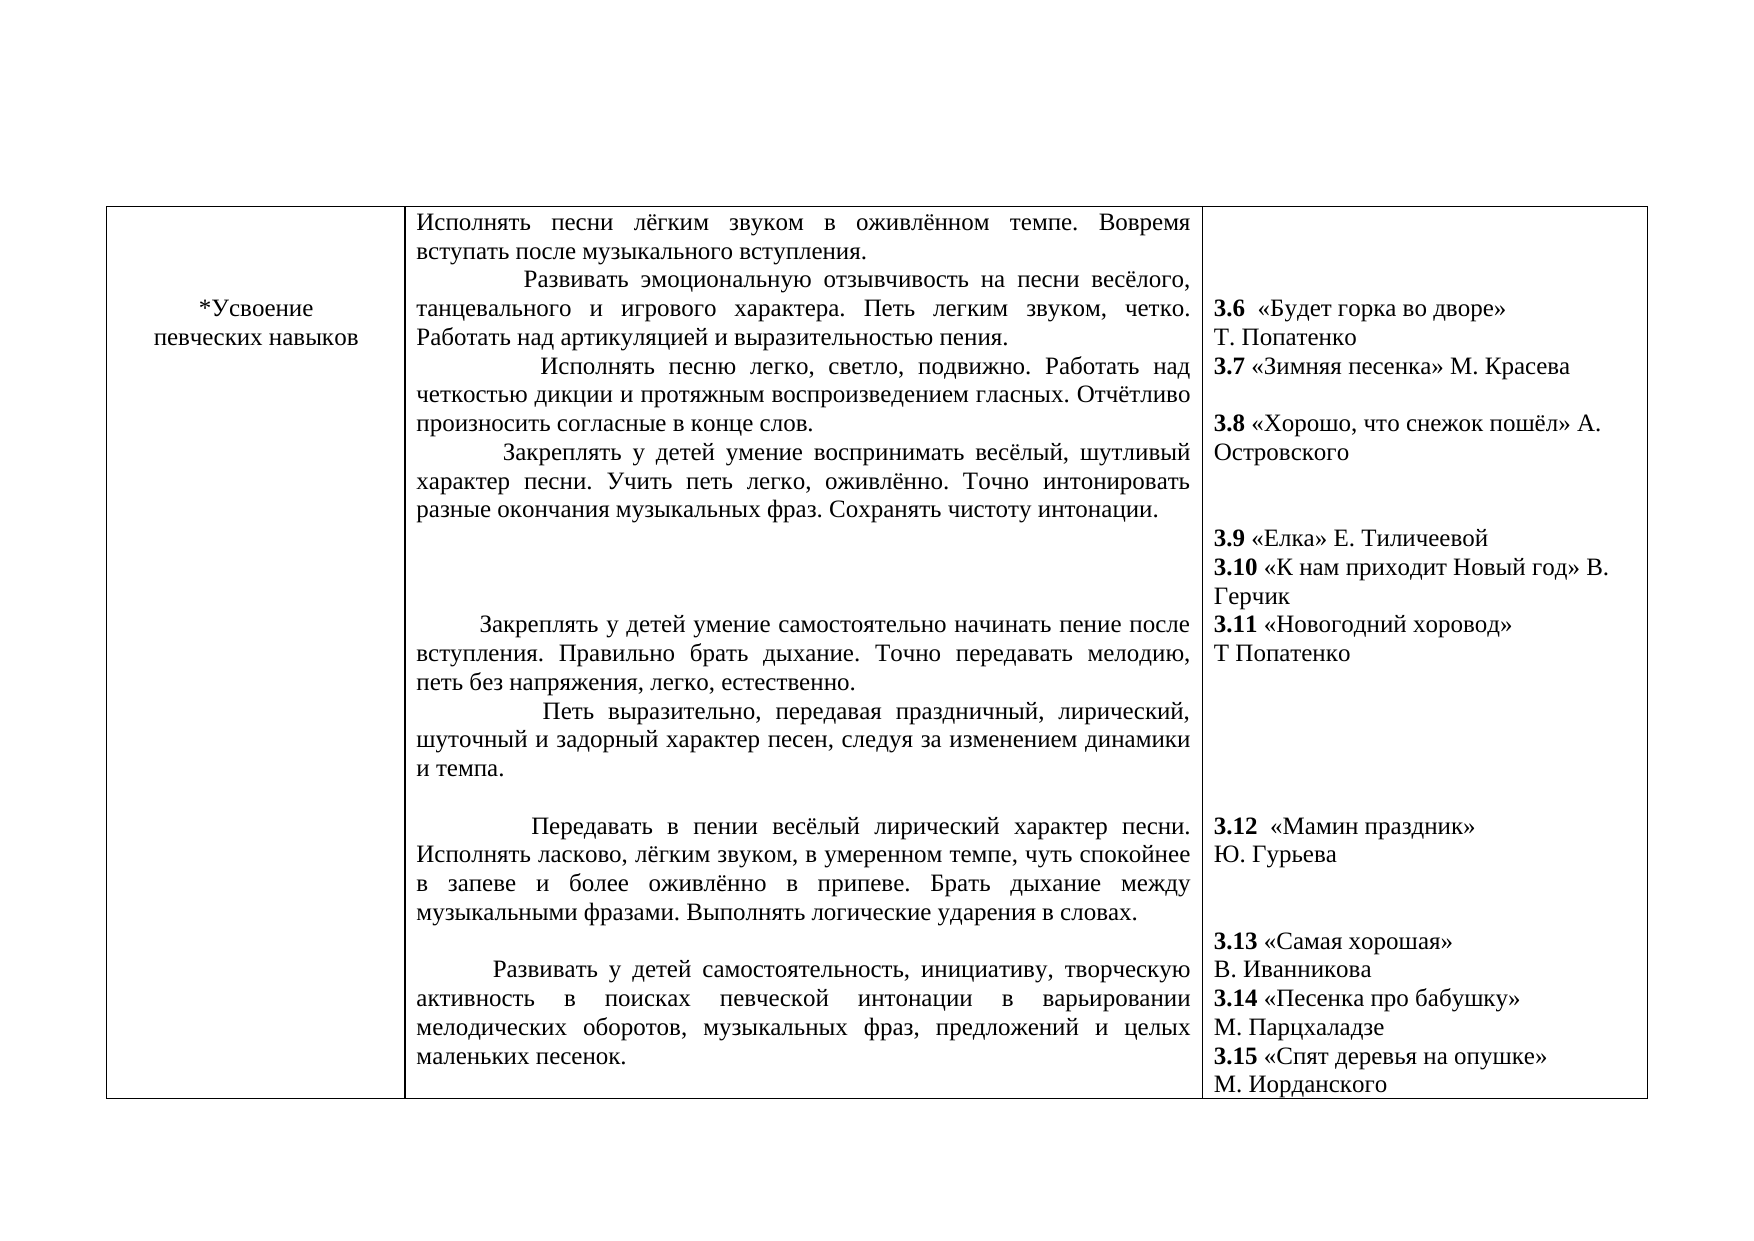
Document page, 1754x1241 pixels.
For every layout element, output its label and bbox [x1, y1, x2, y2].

table_cell [107, 207, 404, 1098]
table_cell [1203, 207, 1647, 1098]
table_cell [406, 207, 1202, 1098]
